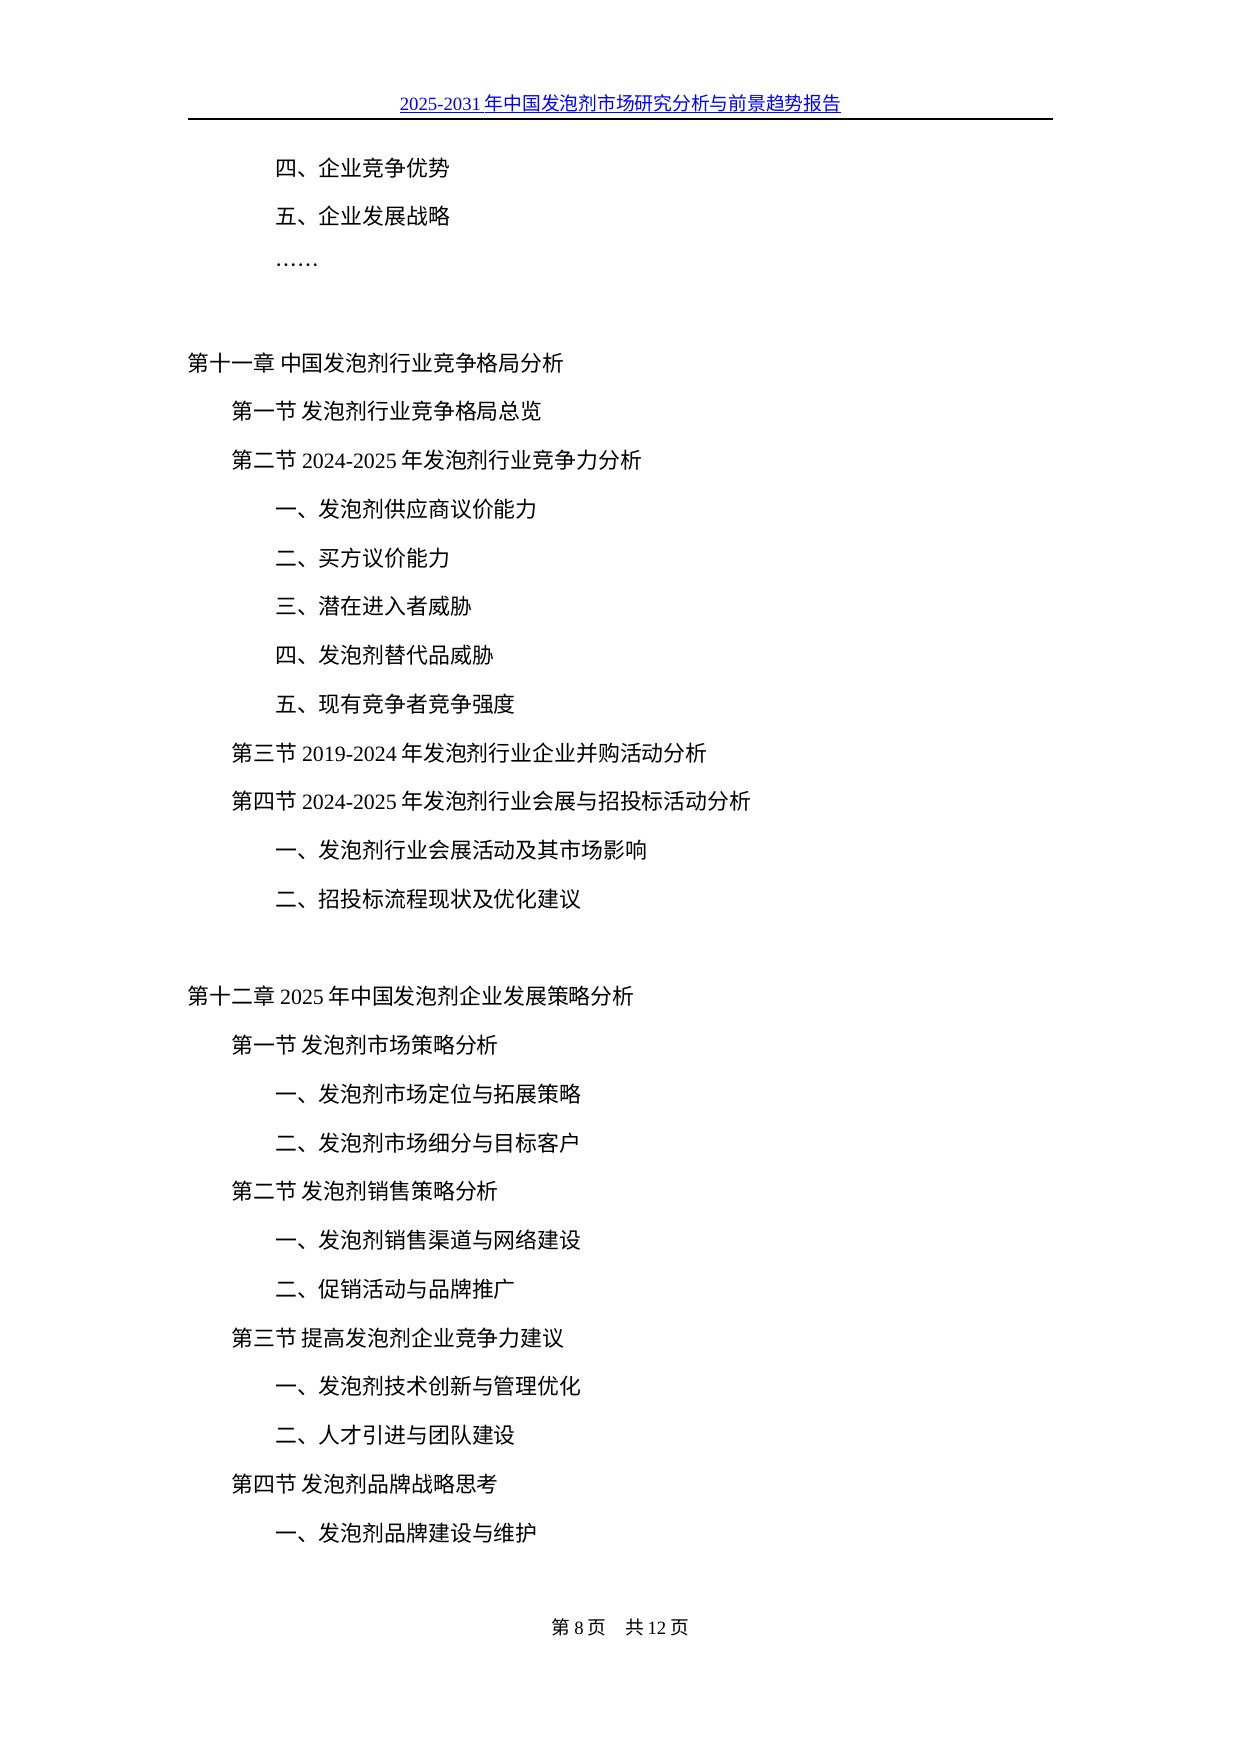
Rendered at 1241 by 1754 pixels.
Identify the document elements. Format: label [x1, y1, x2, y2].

text [187, 150, 1053, 1548]
